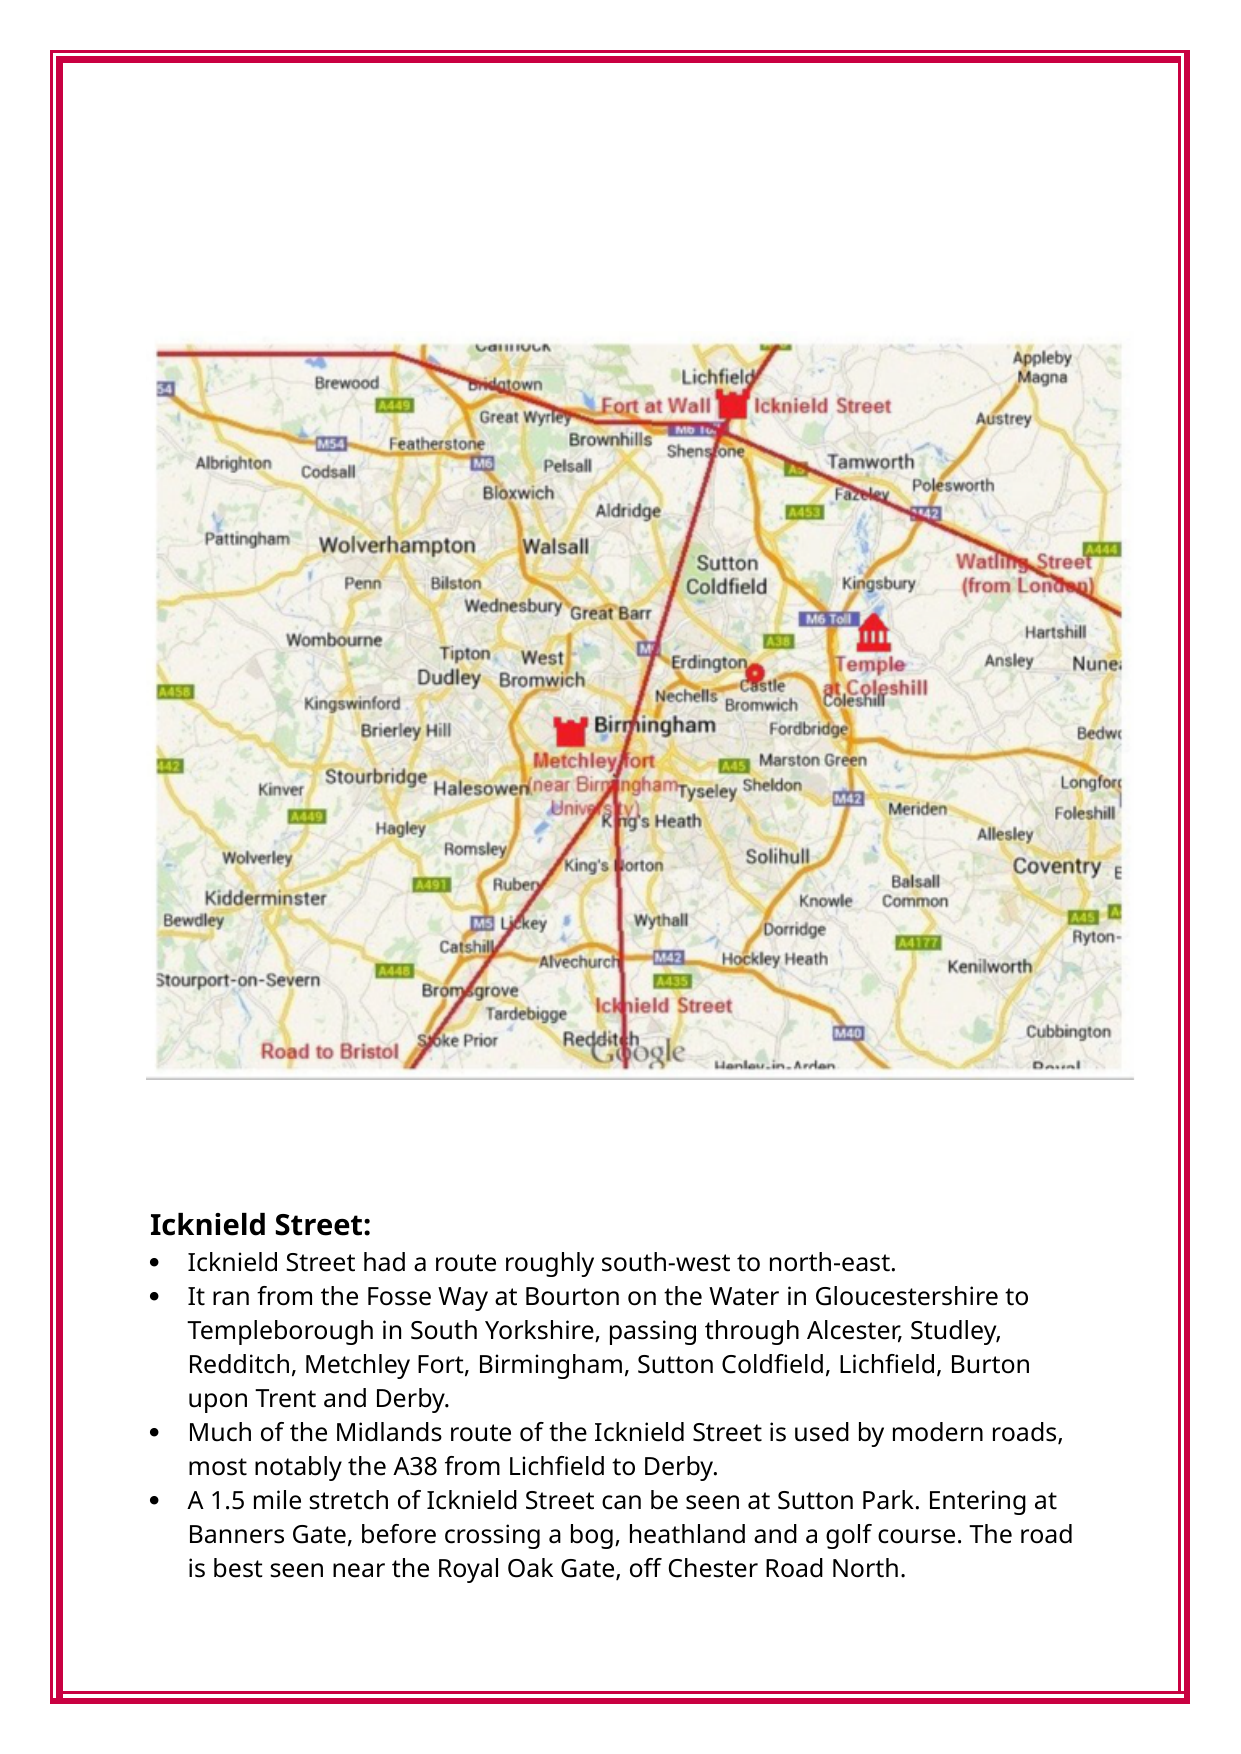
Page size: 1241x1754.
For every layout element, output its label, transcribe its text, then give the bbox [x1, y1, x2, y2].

text Icknield Street: [150, 1205, 1090, 1244]
list Much of the Midlands route of the Icknield Street is used by modern roads, most notably the A38 from Lichfield to Derby. [150, 1415, 1090, 1483]
picture [142, 331, 1134, 1077]
list Icknield Street had a route roughly south-west to north-east. [150, 1244, 1090, 1278]
list A 1.5 mile stretch of Icknield Street can be seen at Sutton Park. Entering at Banners Gate, before crossing a bog, heathland and a golf course. The road is best seen near the Royal Oak Gate, off Chester Road North. [150, 1483, 1090, 1585]
list It ran from the Fosse Way at Bourton on the Water in Gloucestershire to Templeborough in South Yorkshire, passing through Alcester, Studley, Redditch, Metchley Fort, Birmingham, Sutton Coldfield, Lichfield, Burton upon Trent and Derby. [150, 1278, 1090, 1415]
